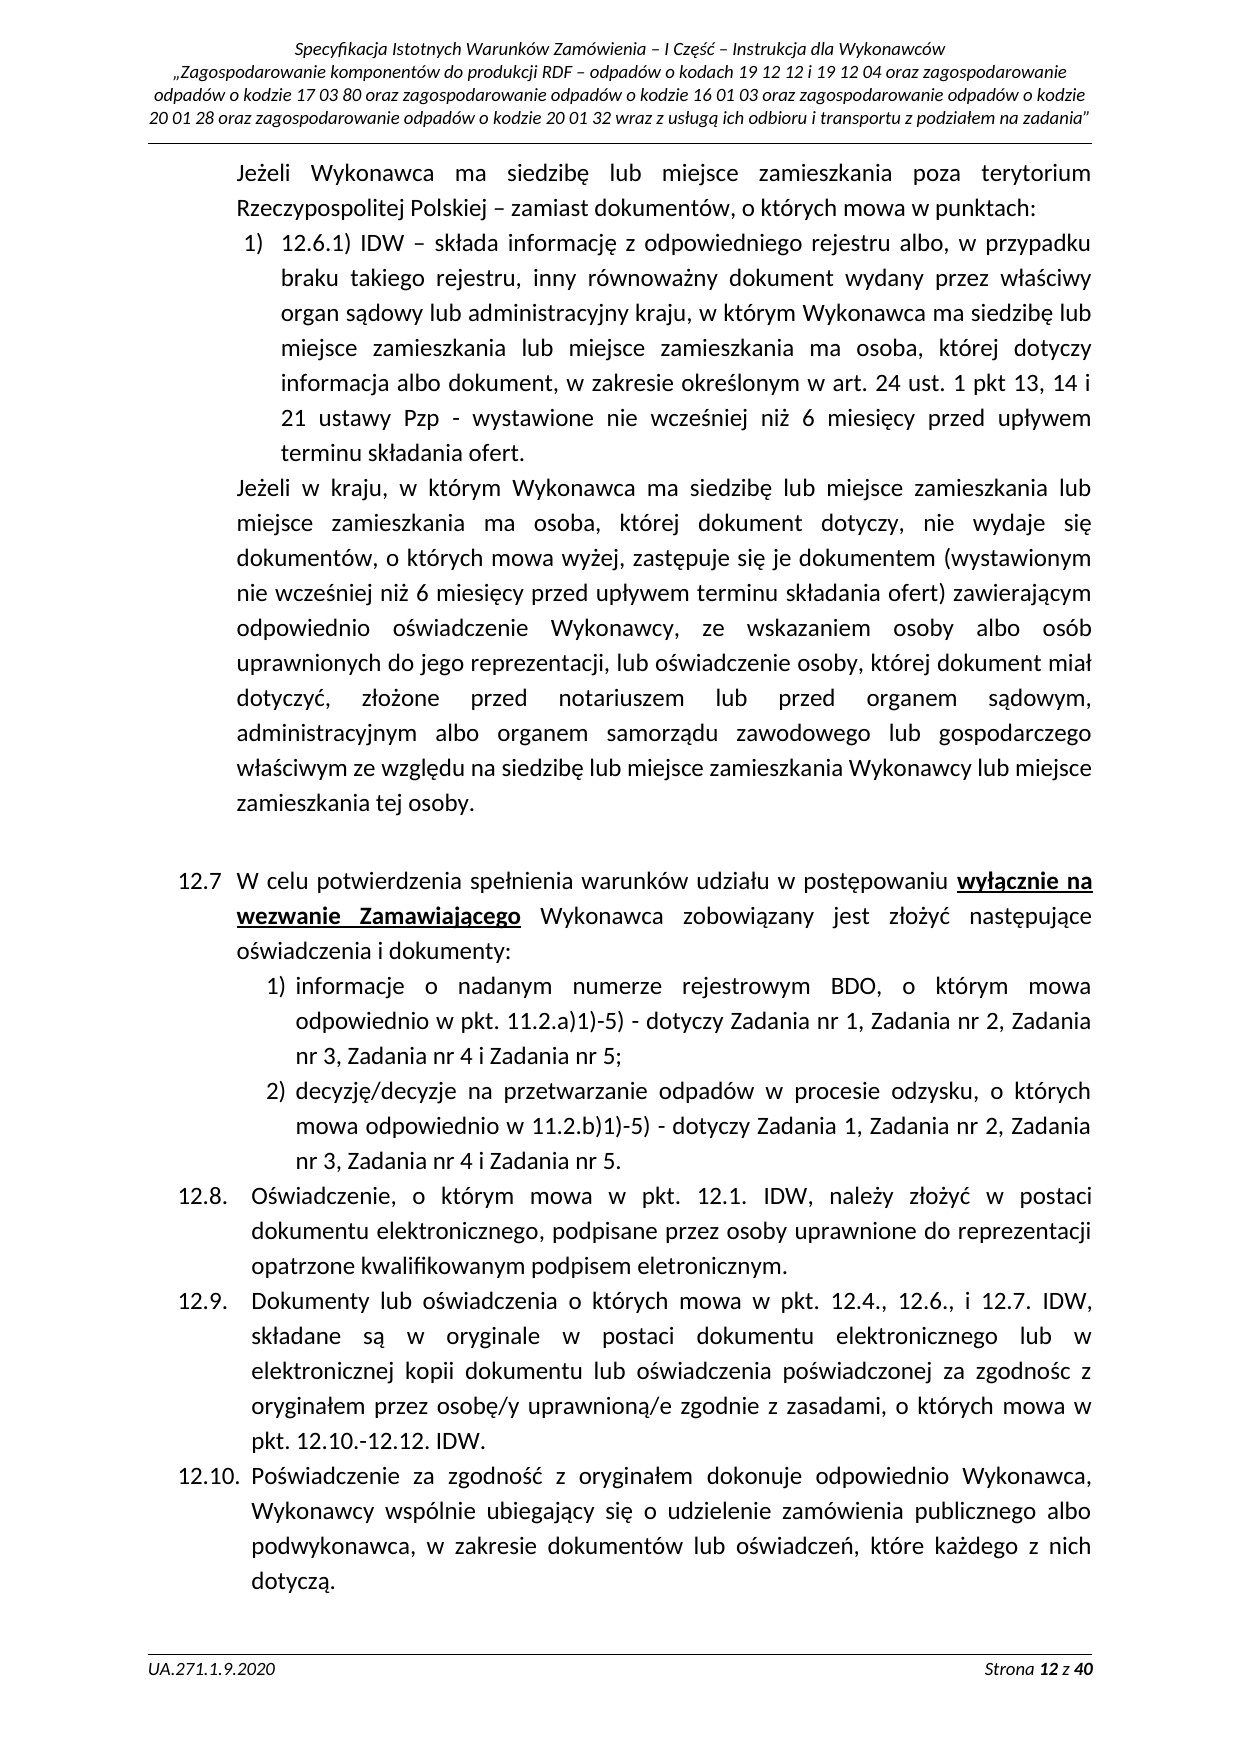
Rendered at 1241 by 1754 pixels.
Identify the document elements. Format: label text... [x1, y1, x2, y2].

list Jeżeli w kraju, w którym Wykonawca ma siedzibę lub miejsce zamieszkania lub miejsce zamieszkania ma osoba, której dokument dotyczy, nie wydaje się dokumentów, o których mowa wyżej, zastępuje się je dokumentem (wystawionym nie wcześniej niż 6 miesięcy przed upływem terminu składania ofert) zawierającym odpowiednio oświadczenie Wykonawcy, ze wskazaniem osoby albo osób uprawnionych do jego reprezentacji, lub oświadczenie osoby, której dokument miał dotyczyć, złożone przed notariuszem lub przed organem sądowym, administracyjnym albo organem samorządu zawodowego lub gospodarczego właściwym ze względu na siedzibę lub miejsce zamieszkania Wykonawcy lub miejsce zamieszkania tej osoby. [236, 472, 1092, 817]
list Oświadczenie, o którym mowa w pkt. 12.1. IDW, należy złożyć w postaci dokumentu elektronicznego, podpisane przez osoby uprawnione do reprezentacji opatrzone kwalifikowanym podpisem eletronicznym. [177, 1180, 1092, 1281]
list Dokumenty lub oświadczenia o których mowa w pkt. 12.4., 12.6., i 12.7. IDW, składane są w oryginale w postaci dokumentu elektronicznego lub w elektronicznej kopii dokumentu lub oświadczenia poświadczonej za zgodnośc z oryginałem przez osobę/y uprawnioną/e zgodnie z zasadami, o których mowa w pkt. 12.10.-12.12. IDW. [177, 1285, 1092, 1456]
list decyzję/decyzje na przetwarzanie odpadów w procesie odzysku, o których mowa odpowiednio w 11.2.b)1)-5) - dotyczy Zadania 1, Zadania nr 2, Zadania nr 3, Zadania nr 4 i Zadania nr 5. [266, 1075, 1092, 1176]
list informacje o nadanym numerze rejestrowym BDO, o którym mowa odpowiednio w pkt. 11.2.a)1)-5) - dotyczy Zadania nr 1, Zadania nr 2, Zadania nr 3, Zadania nr 4 i Zadania nr 5; [266, 970, 1092, 1071]
list 12.6.1) IDW – składa informację z odpowiedniego rejestru albo, w przypadku braku takiego rejestru, inny równoważny dokument wydany przez właściwy organ sądowy lub administracyjny kraju, w którym Wykonawca ma siedzibę lub miejsce zamieszkania lub miejsce zamieszkania ma osoba, której dotyczy informacja albo dokument, w zakresie określonym w art. 24 ust. 1 pkt 13, 14 i 21 ustawy Pzp - wystawione nie wcześniej niż 6 miesięcy przed upływem terminu składania ofert. [243, 227, 1092, 467]
list Jeżeli Wykonawca ma siedzibę lub miejsce zamieszkania poza terytorium Rzeczypospolitej Polskiej – zamiast dokumentów, o których mowa w punktach: [236, 157, 1092, 222]
list W celu potwierdzenia spełnienia warunków udziału w postępowaniu wyłącznie na wezwanie Zamawiającego Wykonawca zobowiązany jest złożyć następujące oświadczenia i dokumenty: [177, 865, 1092, 966]
list Poświadczenie za zgodność z oryginałem dokonuje odpowiednio Wykonawca, Wykonawcy wspólnie ubiegający się o udzielenie zamówienia publicznego albo podwykonawca, w zakresie dokumentów lub oświadczeń, które każdego z nich dotyczą. [177, 1460, 1092, 1596]
